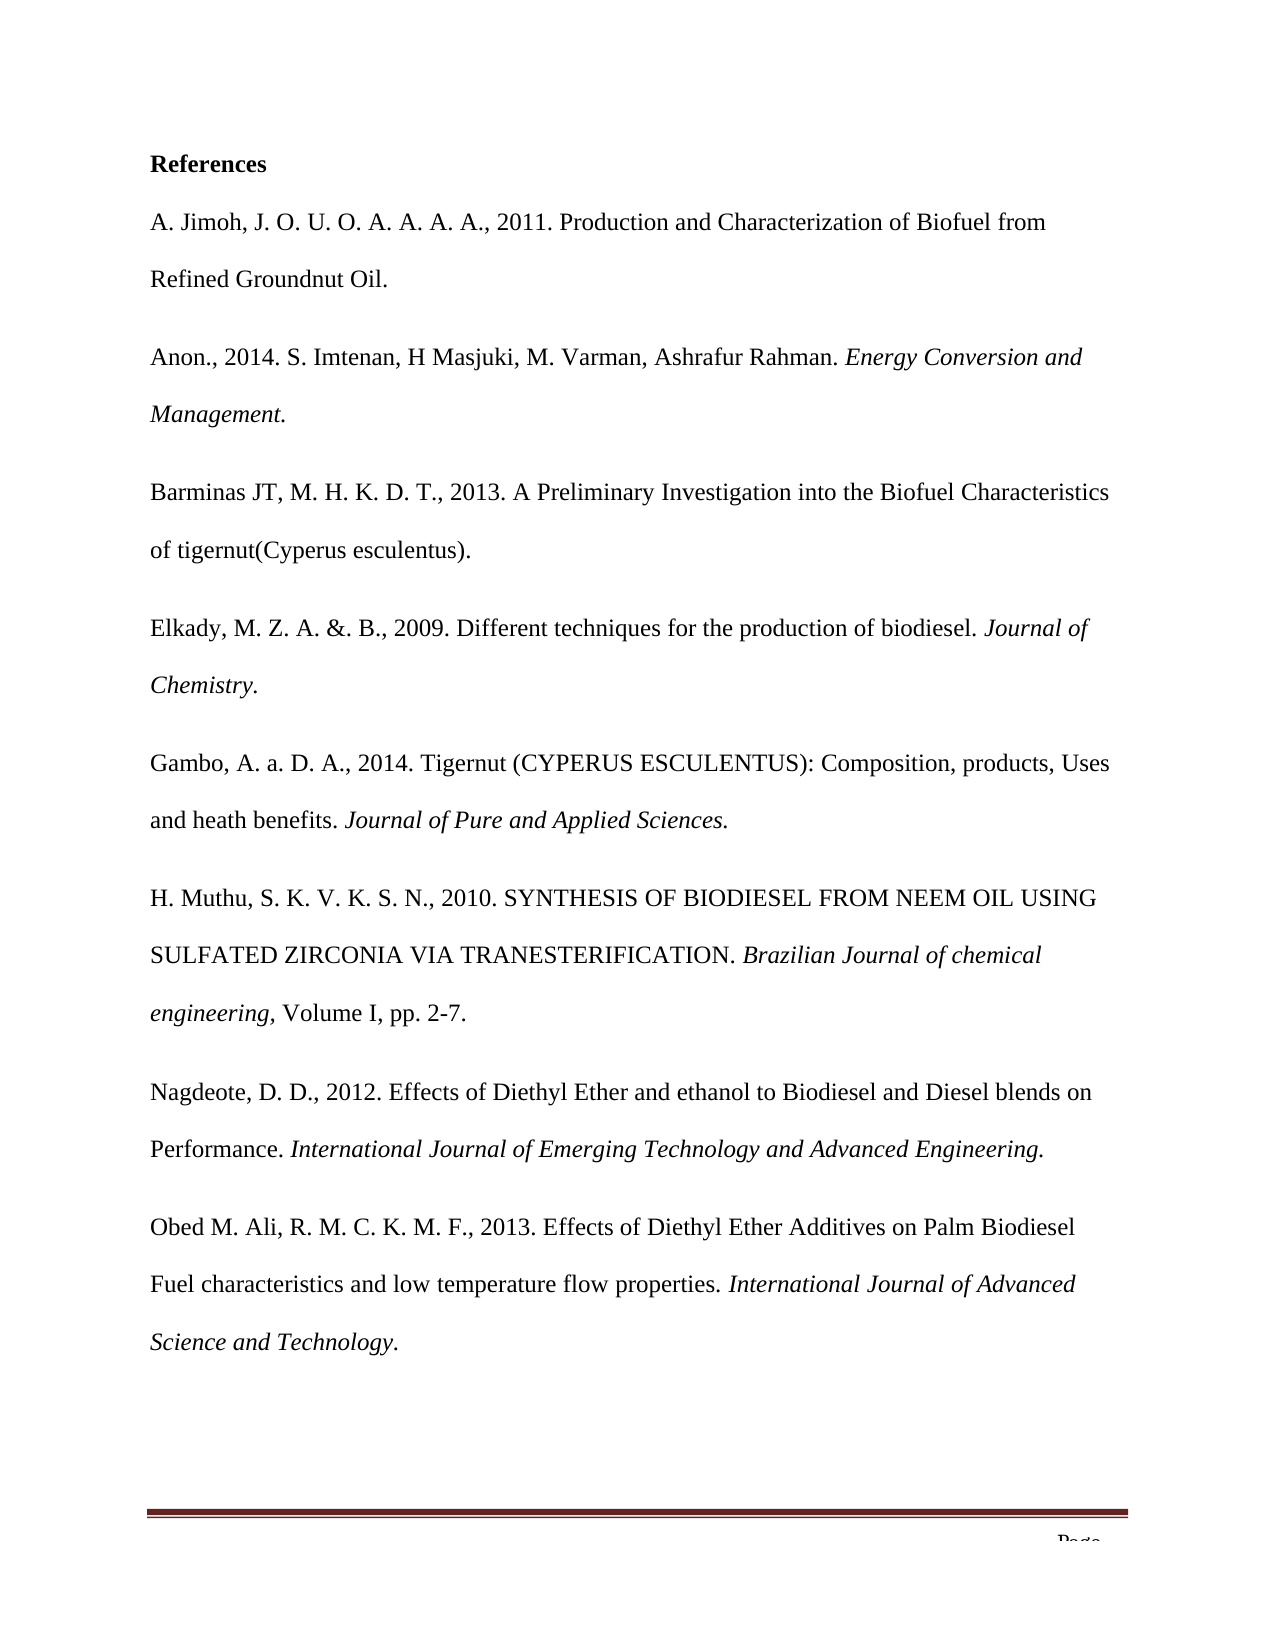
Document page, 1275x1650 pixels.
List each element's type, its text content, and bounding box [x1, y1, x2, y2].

text Elkady, M. Z. A. &. B., 2009. Different techniques for the production of biodiesel. Journal of Chemistry. [150, 613, 1089, 699]
text Gambo, A. a. D. A., 2014. Tigernut (CYPERUS ESCULENTUS): Composition, products, Uses and heath benefits. Journal of Pure and Applied Sciences. [150, 748, 1111, 834]
text Obed M. Ali, R. M. C. K. M. F., 2013. Effects of Diethyl Ether Additives on Palm Biodiesel Fuel characteristics and low temperature flow properties. International Journal of Advanced Science and Technology. [150, 1212, 1076, 1355]
text A. Jimoh, J. O. U. O. A. A. A. A., 2011. Production and Characterization of Biofuel from Refined Groundnut Oil. [150, 207, 1046, 293]
text Barminas JT, M. H. K. D. T., 2013. A Preliminary Investigation into the Biofuel Characteristics of tigernut(Cyperus esculentus). [150, 477, 1109, 564]
text Nagdeote, D. D., 2012. Effects of Diethyl Ether and ethanol to Biodiesel and Diesel blends on Performance. International Journal of Emerging Technology and Advanced Engineering. [150, 1077, 1092, 1163]
text H. Muthu, S. K. V. K. S. N., 2010. SYNTHESIS OF BIODIESEL FROM NEEM OIL USING SULFATED ZIRCONIA VIA TRANESTERIFICATION. Brazilian Journal of chemical engineering, Volume I, pp. 2-7. [150, 883, 1097, 1027]
text Anon., 2014. S. Imtenan, H Masjuki, M. Varman, Ashrafur Rahman. Energy Conversion and Management. [150, 342, 1084, 428]
subtitle References [150, 149, 1137, 178]
